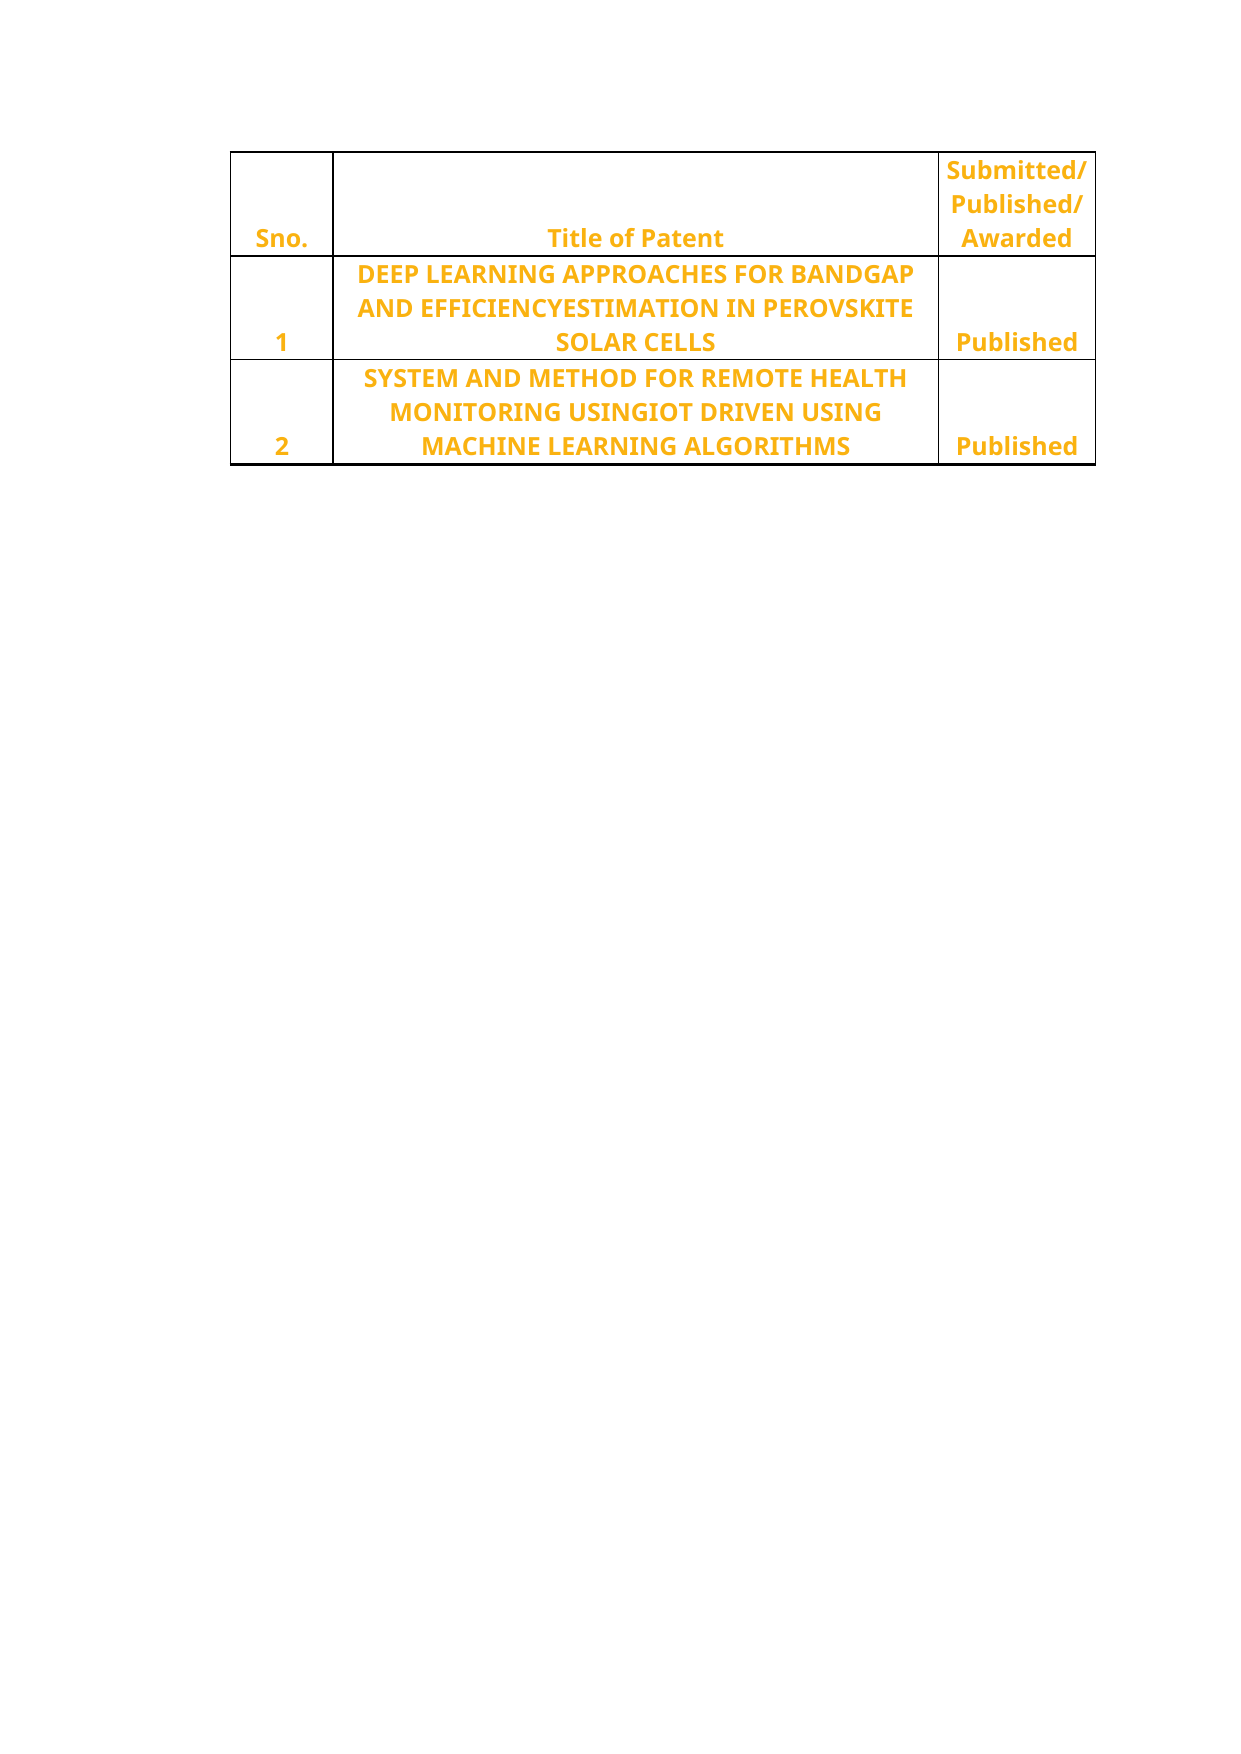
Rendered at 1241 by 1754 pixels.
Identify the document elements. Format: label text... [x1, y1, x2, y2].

table_header Title of Patent [334, 153, 938, 255]
table_header Sno. [231, 153, 332, 255]
table_cell 1 [231, 257, 332, 359]
table_header Submitted/Published/Awarded [939, 153, 1095, 255]
table_cell SYSTEM AND METHOD FOR REMOTE HEALTH MONITORING USINGIOT DRIVEN USING MACHINE LEARNING ALGORITHMS [334, 360, 938, 462]
table_cell Published [939, 360, 1095, 462]
table_cell 2 [231, 360, 332, 462]
table_cell Published [939, 257, 1095, 359]
table_cell DEEP LEARNING APPROACHES FOR BANDGAP AND EFFICIENCYESTIMATION IN PEROVSKITE SOLAR CELLS [334, 257, 938, 359]
